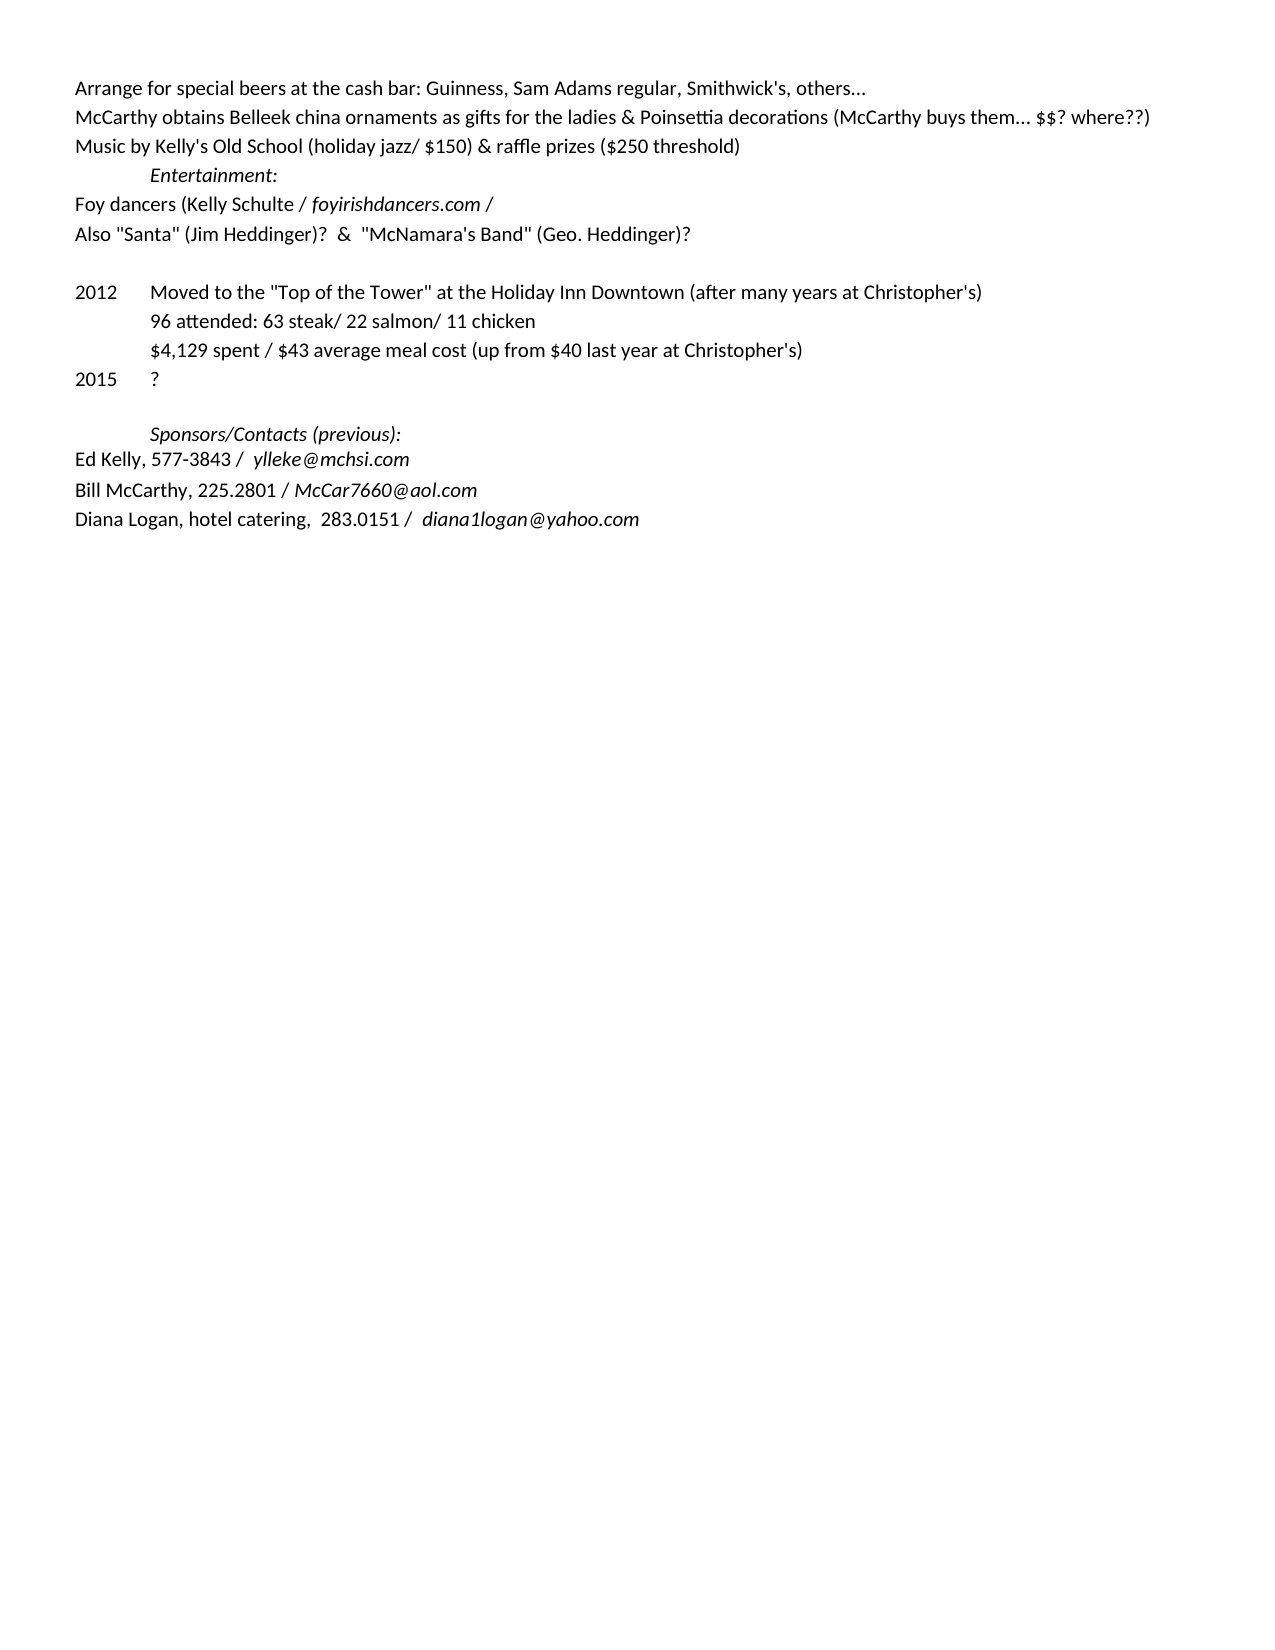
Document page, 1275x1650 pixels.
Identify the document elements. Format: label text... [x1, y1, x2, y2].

text $4,129 spent / $43 average meal cost (up from $40 last year at Christopher's) [75, 337, 1200, 363]
text Entertainment: [75, 162, 1200, 188]
text Diana Logan, hotel catering, 283.0151 / diana1logan@yahoo.com [75, 506, 1200, 532]
text Sponsors/Contacts (previous): [75, 421, 1200, 447]
text Arrange for special beers at the cash bar: Guinness, Sam Adams regular, Smithwick's, others... [75, 75, 1200, 100]
text Foy dancers (Kelly Schulte / foyirishdancers.com / [75, 192, 1200, 217]
text 2012 Moved to the "Top of the Tower" at the Holiday Inn Downtown (after many years at Christopher's) [75, 279, 1200, 304]
text McCarthy obtains Belleek china ornaments as gifts for the ladies & Poinsettia decorations (McCarthy buys them... $$? where??) [75, 104, 1200, 129]
text Music by Kelly's Old School (holiday jazz/ $150) & raffle prizes ($250 threshold) [75, 133, 1200, 159]
text Ed Kelly, 577-3843 / ylleke@mchsi.com [75, 447, 1200, 472]
text 96 attended: 63 steak/ 22 salmon/ 11 chicken [75, 308, 1200, 334]
text Also "Santa" (Jim Heddinger)? & "McNamara's Band" (Geo. Heddinger)? [75, 221, 1200, 246]
text Bill McCarthy, 225.2801 / McCar7660@aol.com [75, 477, 1200, 502]
text 2015 ? [75, 367, 1200, 392]
